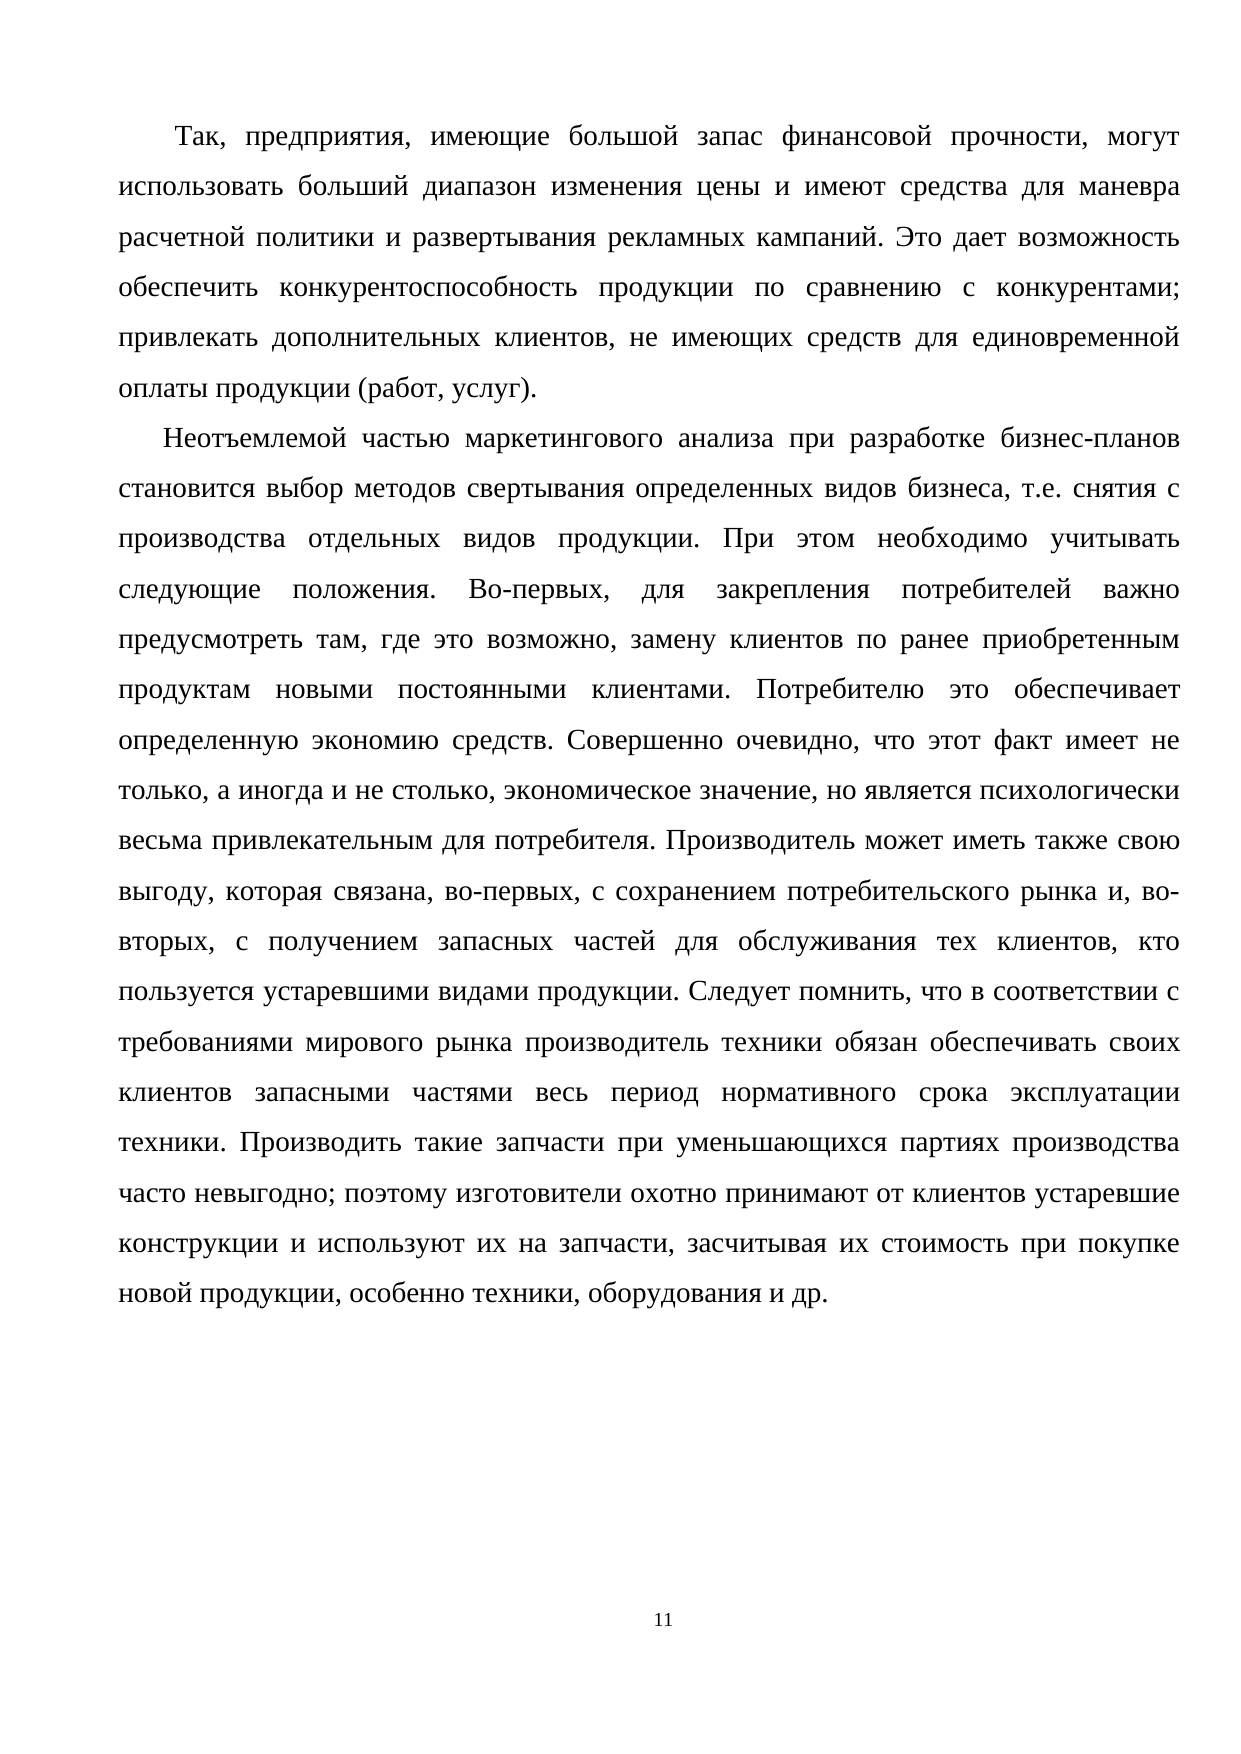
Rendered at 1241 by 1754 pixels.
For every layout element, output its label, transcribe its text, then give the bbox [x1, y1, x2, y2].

subtitle Неотъемлемой частью маркетингового анализа при разработке бизнес-планов становится выбор методов свертывания определенных видов бизнеса, т.е. снятия с производства отдельных видов продукции. При этом необходимо учитывать следующие положения. Во-первых, для закрепления потребителей важно предусмотреть там, где это возможно, замену клиентов по ранее приобретенным продуктам новыми постоянными клиентами. Потребителю это обеспечивает определенную экономию средств. Совершенно очевидно, что этот факт имеет не только, а иногда и не столько, экономическое значение, но является психологически весьма привлекательным для потребителя. Производитель может иметь также свою выгоду, которая связана, во-первых, с сохранением потребительского рынка и, во-вторых, с получением запасных частей для обслуживания тех клиентов, кто пользуется устаревшими видами продукции. Следует помнить, что в соответствии с требованиями мирового рынка производитель техники обязан обеспечивать своих клиентов запасными частями весь период нормативного срока эксплуатации техники. Производить такие запчасти при уменьшающихся партиях производства часто невыгодно; поэтому изготовители охотно принимают от клиентов устаревшие конструкции и используют их на запчасти, засчитывая их стоимость при покупке новой продукции, особенно техники, оборудования и др. [118, 420, 1181, 1309]
subtitle Так, предприятия, имеющие большой запас финансовой прочности, могут использовать больший диапазон изменения цены и имеют средства для маневра расчетной политики и развертывания рекламных кампаний. Это дает возможность обеспечить конкурентоспособность продукции по сравнению с конкурентами; привлекать дополнительных клиентов, не имеющих средств для единовременной оплаты продукции (работ, услуг). [118, 118, 1181, 403]
